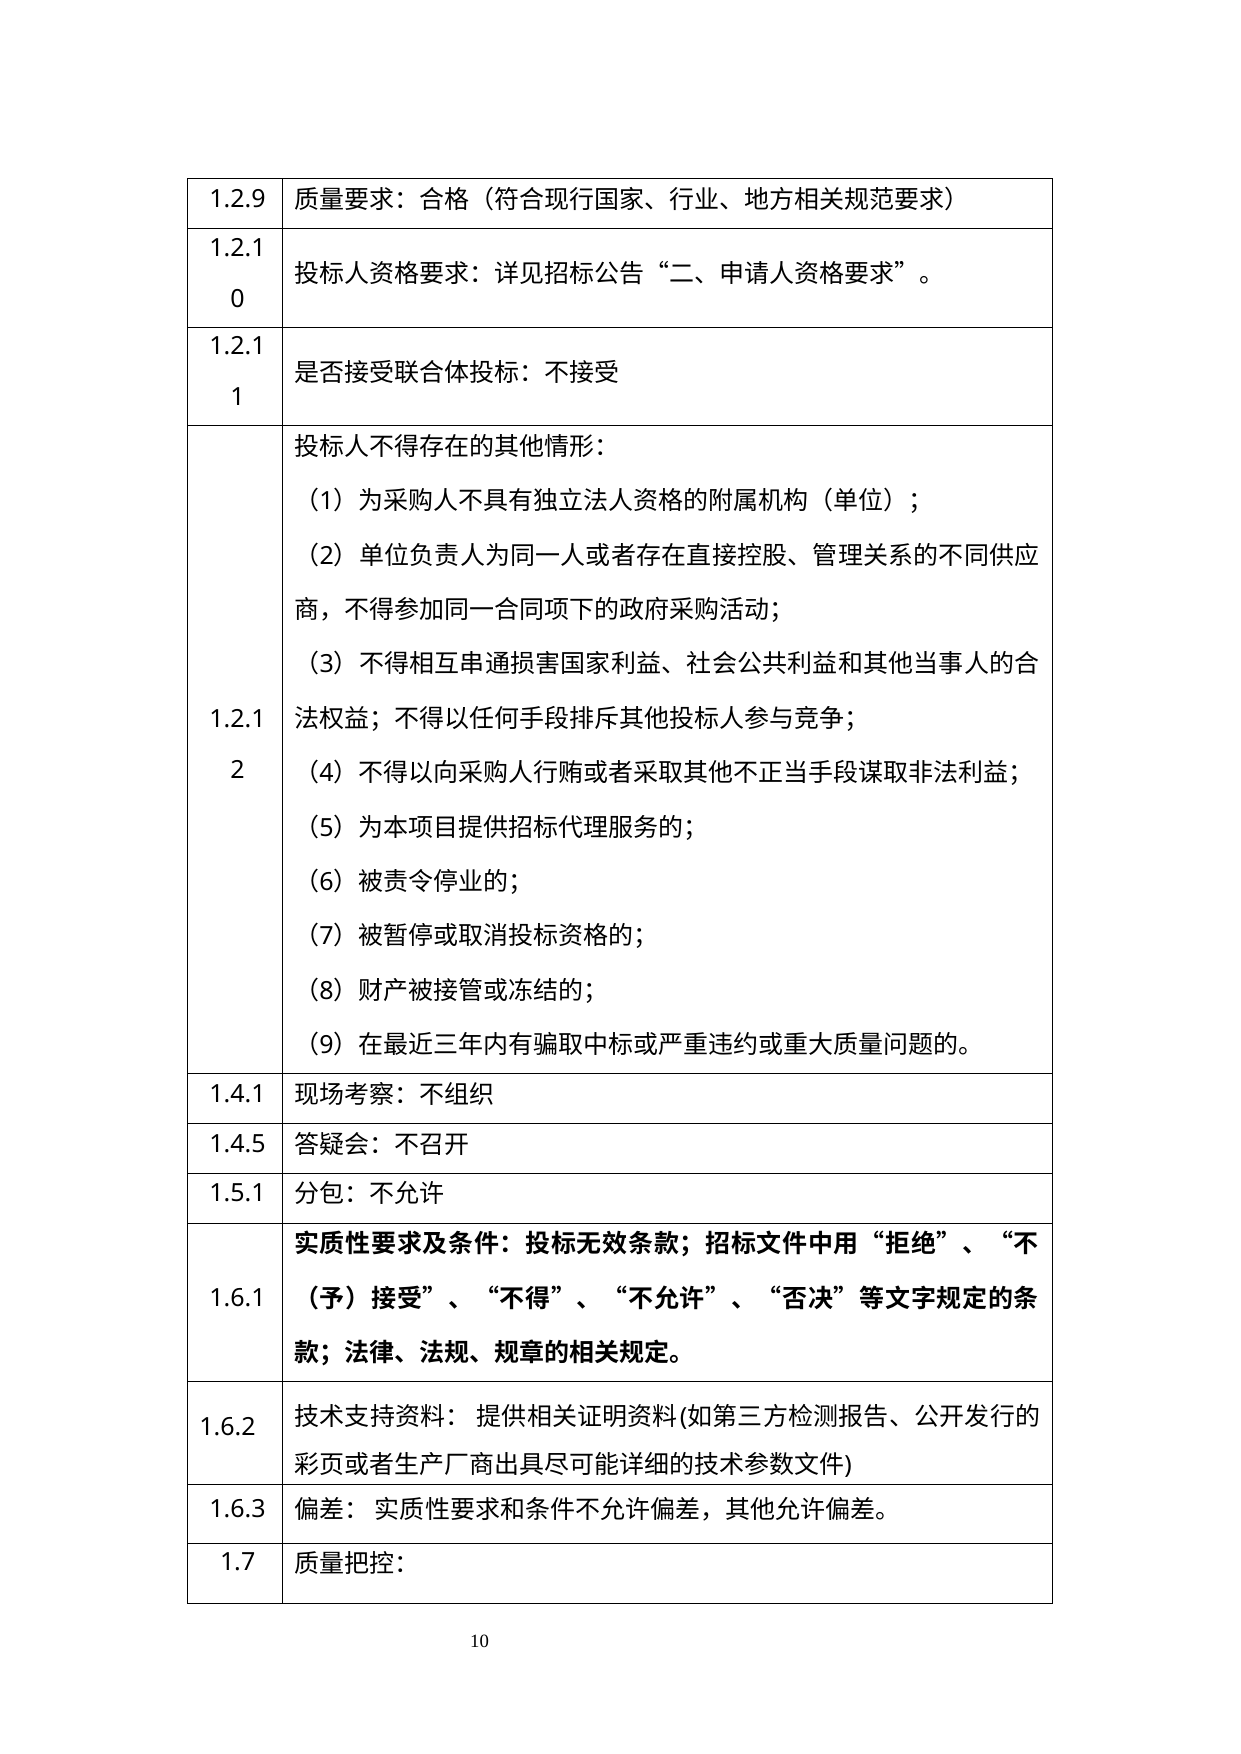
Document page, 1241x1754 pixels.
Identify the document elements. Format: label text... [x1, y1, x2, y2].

table_cell 1.6.2 [188, 1382, 282, 1484]
table_cell 质量要求：合格（符合现行国家、行业、地方相关规范要求） [283, 179, 1052, 228]
table_cell 1.6.1 [188, 1224, 282, 1381]
table_cell 1.4.1 [188, 1074, 282, 1123]
table_cell 投标人资格要求：详见招标公告“二、申请人资格要求”。 [283, 229, 1052, 327]
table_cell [283, 1544, 1052, 1603]
table_cell 偏差： 实质性要求和条件不允许偏差，其他允许偏差。 [283, 1485, 1052, 1543]
table_cell 1.2.12 [188, 426, 282, 1073]
table_cell 1.6.3 [188, 1485, 282, 1543]
table_cell 1.4.5 [188, 1124, 282, 1173]
table_cell 分包：不允许 [283, 1174, 1052, 1223]
table_cell 是否接受联合体投标：不接受 [283, 328, 1052, 425]
table_cell 技术支持资料： 提供相关证明资料(如第三方检测报告、公开发行的彩页或者生产厂商出具尽可能详细的技术参数文件) [283, 1382, 1052, 1484]
table_cell 1.2.9 [188, 179, 282, 228]
table_cell 现场考察：不组织 [283, 1074, 1052, 1123]
table_cell 投标人不得存在的其他情形： （1）为采购人不具有独立法人资格的附属机构（单位）； （2）单位负责人为同一人或者存在直接控股、管理关系的不同供应商，不得参加同一合同项下的政府采购活动； （3）不得相互串通损害国家利益、社会公共利益和其他当事人的合法权益；不得以任何手段排斥其他投标人参与竞争； （4）不得以向采购人行贿或者采取其他不正当手段谋取非法利益； （5）为本项目提供招标代理服务的； （6）被责令停业的； （7）被暂停或取消投标资格的； （8）财产被接管或冻结的； （9）在最近三年内有骗取中标或严重违约或重大质量问题的。 [283, 426, 1052, 1073]
table_cell 答疑会：不召开 [283, 1124, 1052, 1173]
table_cell 1.2.11 [188, 328, 282, 425]
table_cell 1.5.1 [188, 1174, 282, 1223]
table_cell 1.2.10 [188, 229, 282, 327]
table_cell 实质性要求及条件：投标无效条款；招标文件中用“拒绝”、“不（予）接受”、“不得”、“不允许”、“否决”等文字规定的条款；法律、法规、规章的相关规定。 [283, 1224, 1052, 1381]
table_cell 1.7 [188, 1544, 282, 1603]
